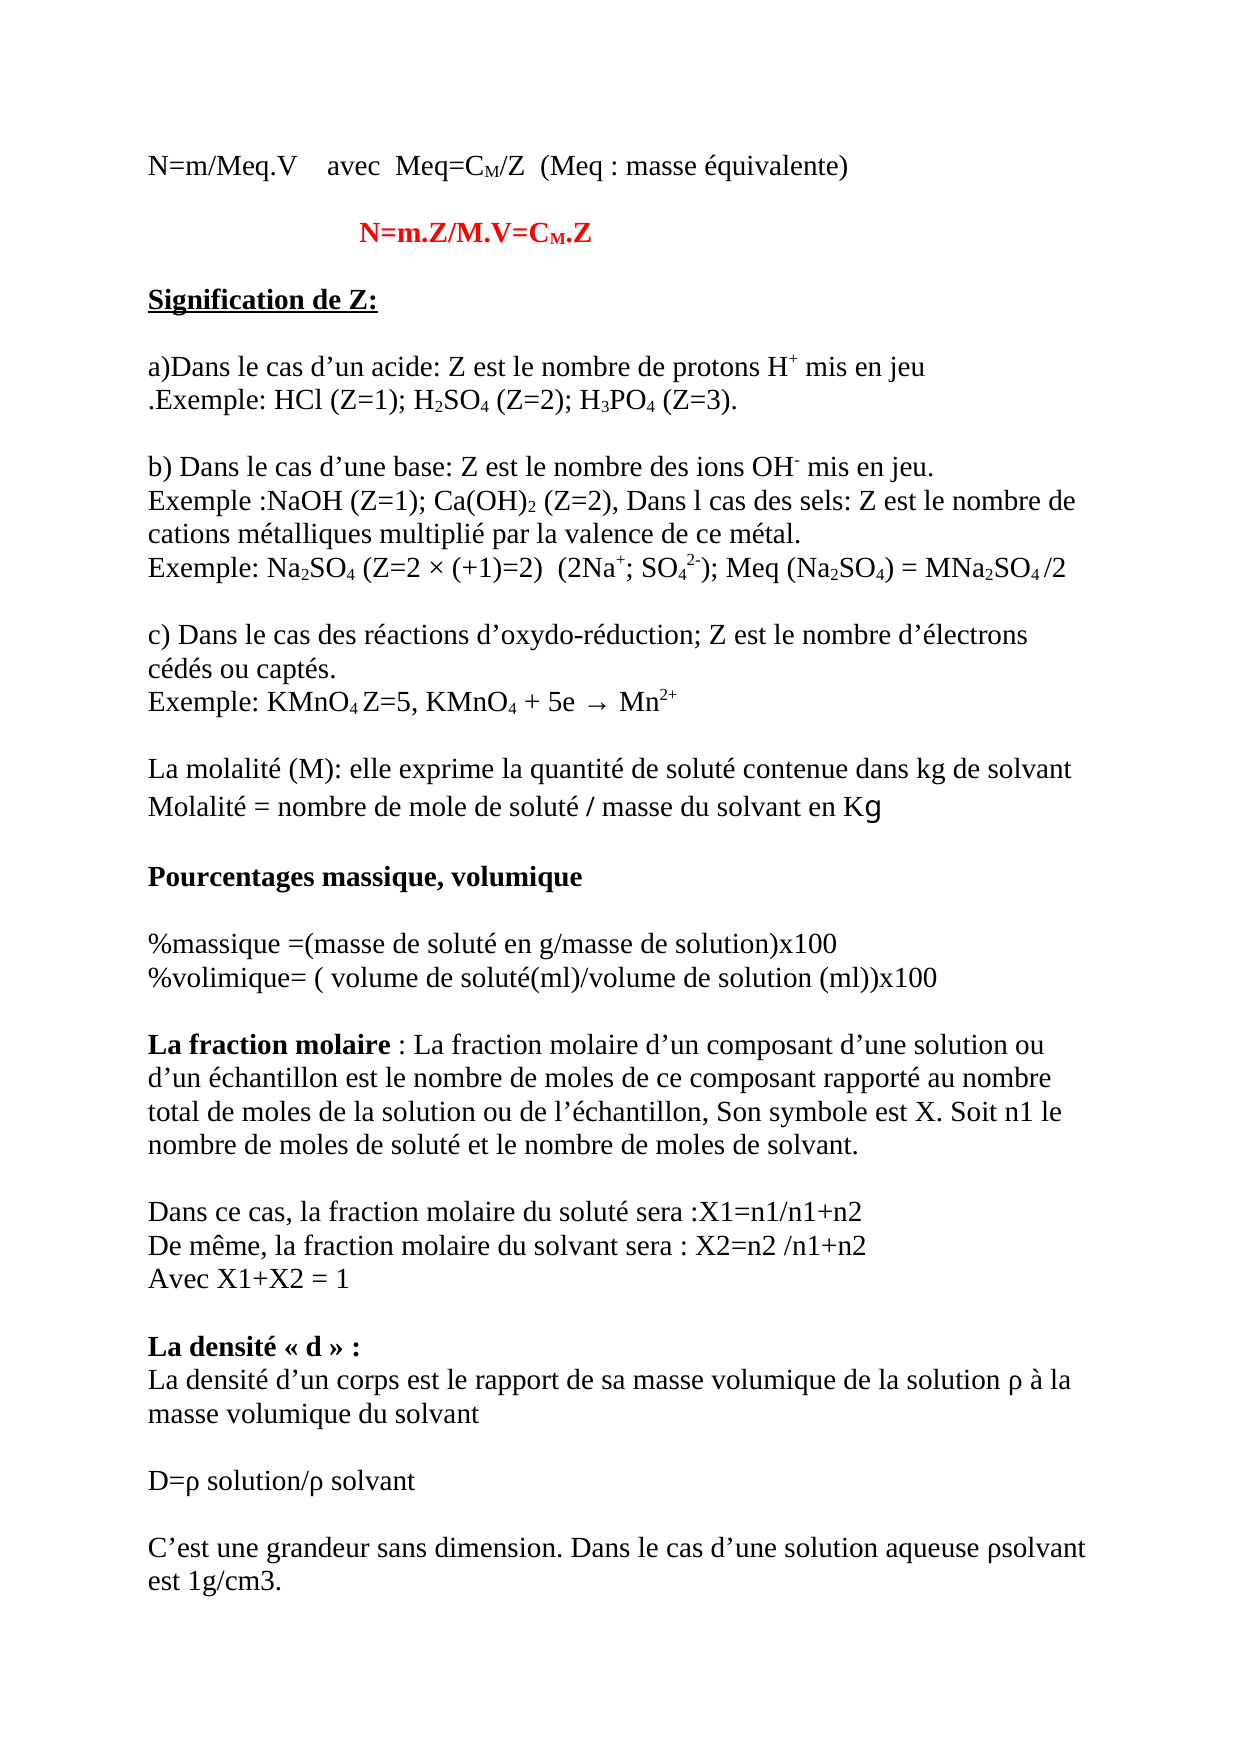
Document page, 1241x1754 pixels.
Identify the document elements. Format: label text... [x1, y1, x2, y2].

text Avec X1+X2 = 1 [148, 1262, 1093, 1295]
text Exemple: KMnO4 Z=5, KMnO4 + 5e → Mn2+ [148, 684, 1093, 718]
text %massique =(masse de soluté en g/masse de solution)x100 [148, 926, 1093, 960]
text Dans ce cas, la fraction molaire du soluté sera :X1=n1/n1+n2 [148, 1194, 1093, 1228]
text Exemple :NaOH (Z=1); Ca(OH)2 (Z=2), Dans l cas des sels: Z est le nombre de cations métalliques multiplié par la valence de ce métal. Exemple: Na2SO4 (Z=2 × (+1)=2) (2Na+; SO42-); Meq (Na2SO4) = MNa2SO4 /2 [148, 483, 1093, 584]
text La densité d’un corps est le rapport de sa masse volumique de la solution ρ à la masse volumique du solvant [148, 1362, 1093, 1429]
text N=m/Meq.V avec Meq=CM/Z (Meq : masse équivalente) [148, 148, 1093, 181]
text Pourcentages massique, volumique [148, 859, 1093, 892]
text La fraction molaire : La fraction molaire d’un composant d’une solution ou d’un échantillon est le nombre de moles de ce composant rapporté au nombre total de moles de la solution ou de l’échantillon, Son symbole est X. Soit n1 le nombre de moles de soluté et le nombre de moles de solvant. [148, 1027, 1093, 1161]
text D=ρ solution/ρ solvant [148, 1463, 1093, 1496]
text a)Dans le cas d’un acide: Z est le nombre de protons H+ mis en jeu .Exemple: HCl (Z=1); H2SO4 (Z=2); H3PO4 (Z=3). [148, 349, 1093, 416]
text Molalité = nombre de mole de soluté / masse du solvant en Kg [148, 785, 1093, 824]
text De même, la fraction molaire du solvant sera : X2=n2 /n1+n2 [148, 1228, 1093, 1262]
text %volimique= ( volume de soluté(ml)/volume de solution (ml))x100 [148, 960, 1093, 993]
text c) Dans le cas des réactions d’oxydo-réduction; Z est le nombre d’électrons cédés ou captés. [148, 617, 1093, 684]
text b) Dans le cas d’une base: Z est le nombre des ions OH- mis en jeu. [148, 449, 1093, 483]
text N=m.Z/M.V=CM.Z [148, 215, 1093, 248]
text La molalité (M): elle exprime la quantité de soluté contenue dans kg de solvant [148, 751, 1093, 785]
text Signification de Z: [148, 282, 1093, 315]
text C’est une grandeur sans dimension. Dans le cas d’une solution aqueuse ρsolvant est 1g/cm3. [148, 1530, 1093, 1597]
text La densité « d » : [148, 1329, 1093, 1362]
